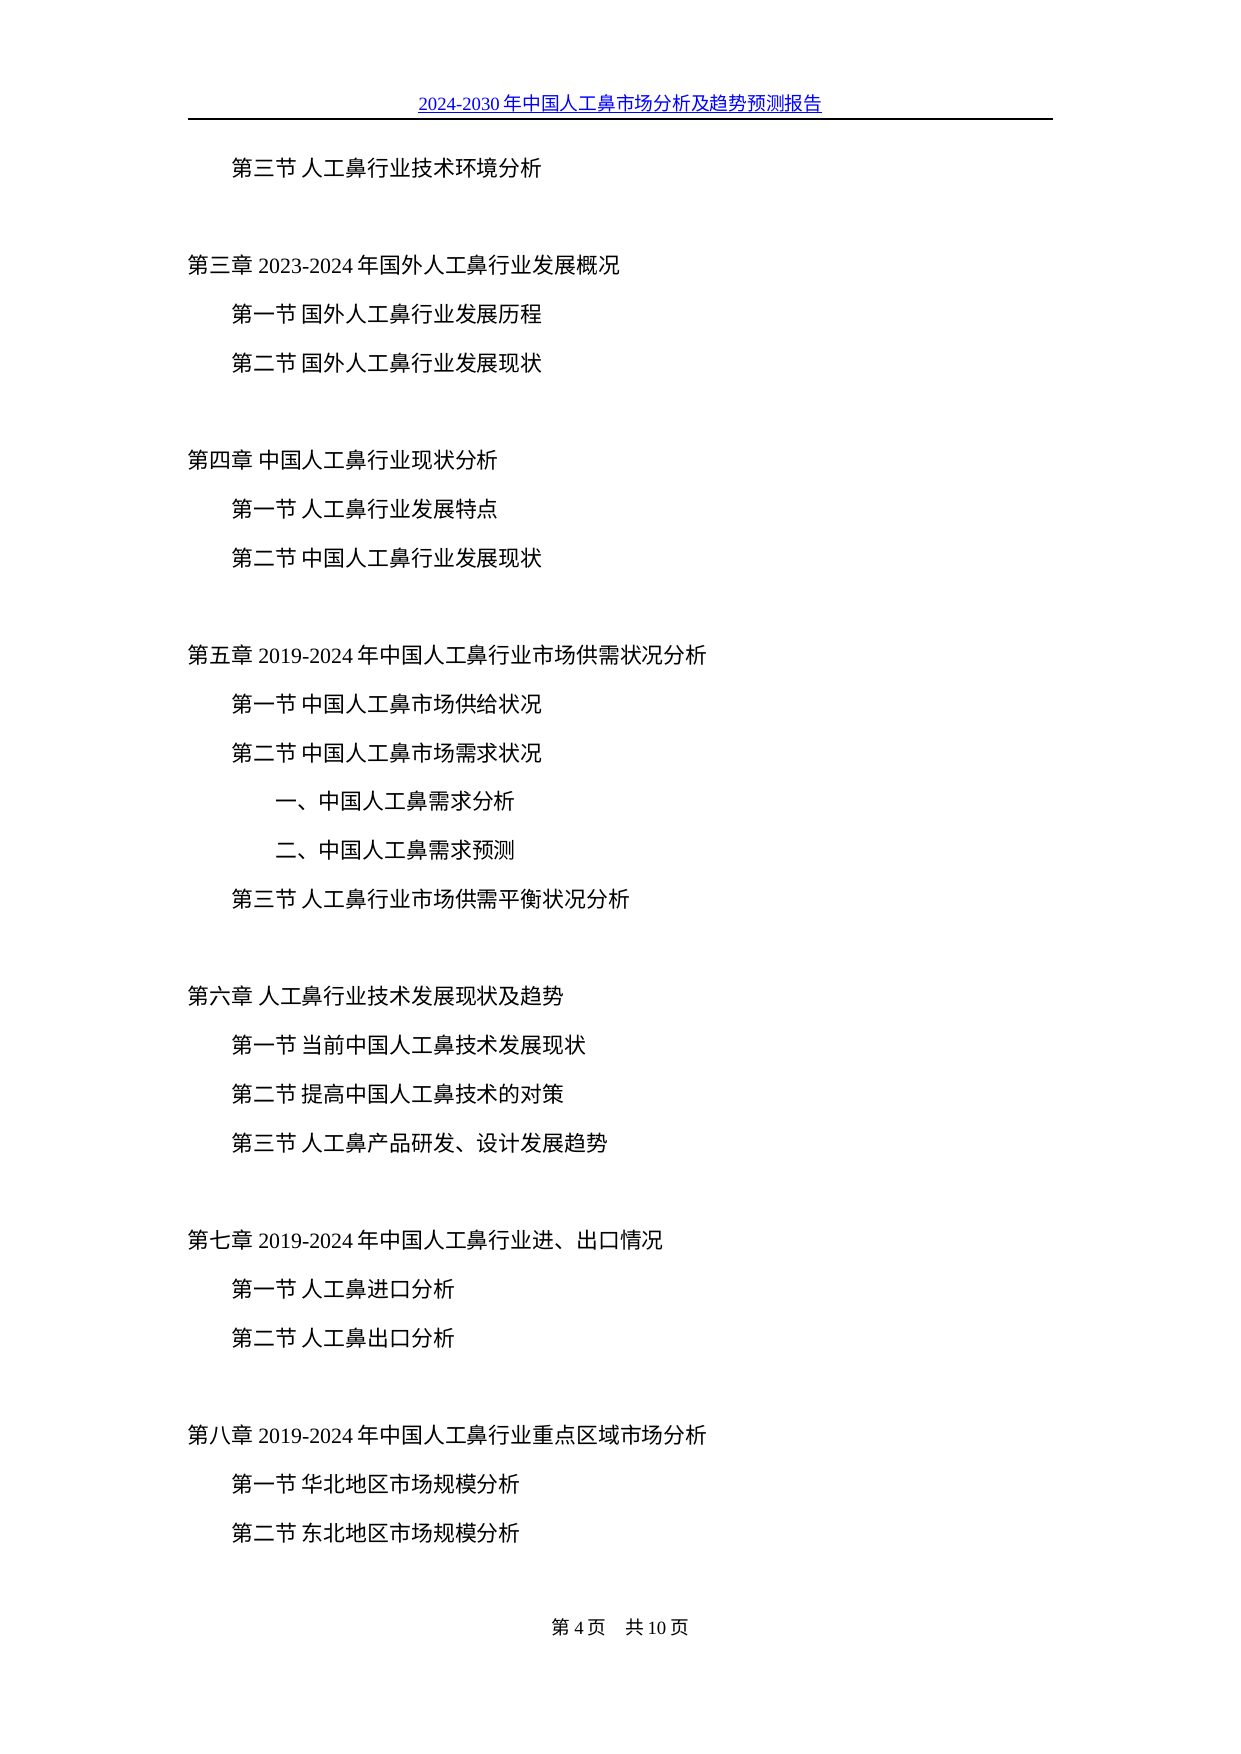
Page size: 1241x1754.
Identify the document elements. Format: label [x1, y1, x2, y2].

text [187, 150, 1053, 1548]
